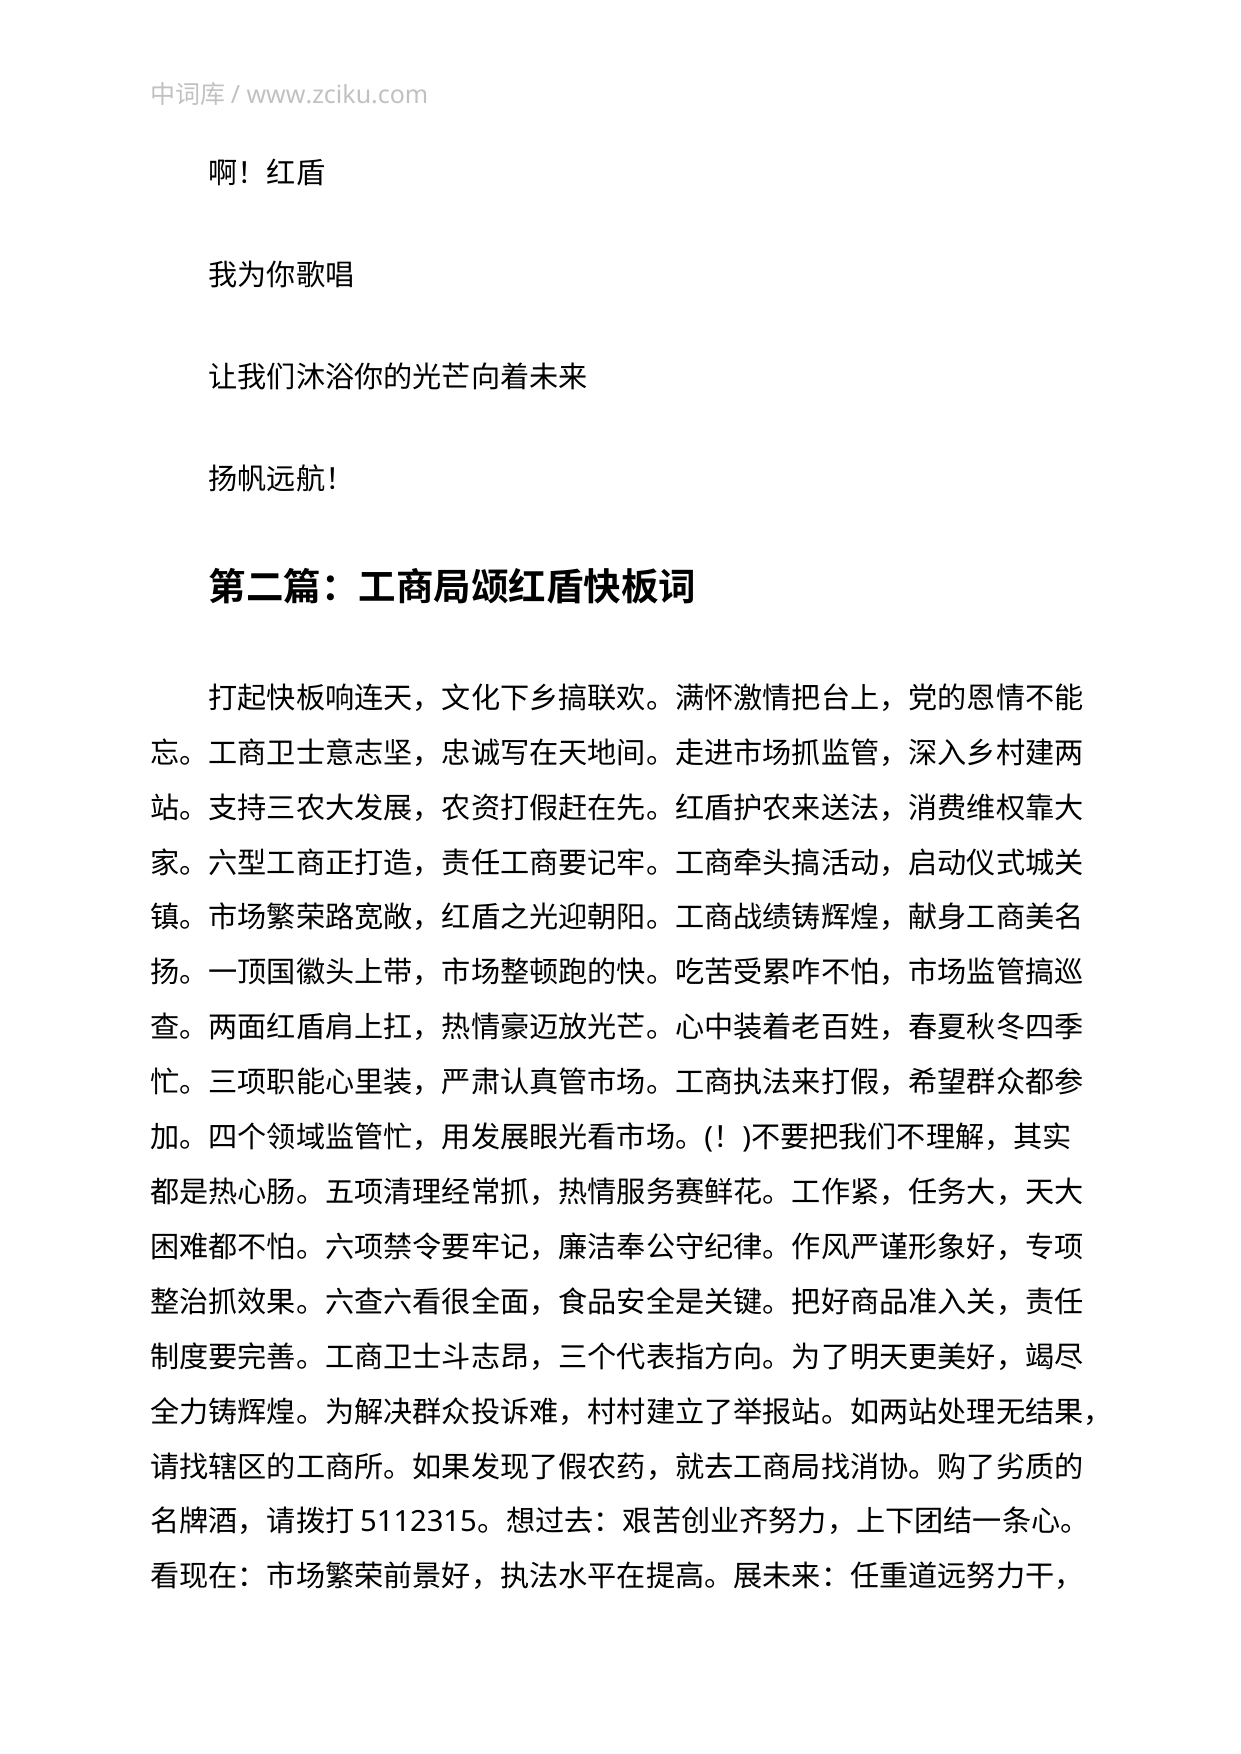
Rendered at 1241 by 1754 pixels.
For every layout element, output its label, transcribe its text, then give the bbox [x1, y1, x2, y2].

text 扬帆远航！ [150, 455, 1090, 498]
text 让我们沐浴你的光芒向着未来 [150, 353, 1090, 396]
text 我为你歌唱 [150, 252, 1090, 294]
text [150, 674, 1090, 1595]
text 第二篇：工商局颂红盾快板词 [150, 557, 1090, 611]
text 啊！红盾 [150, 150, 1090, 192]
